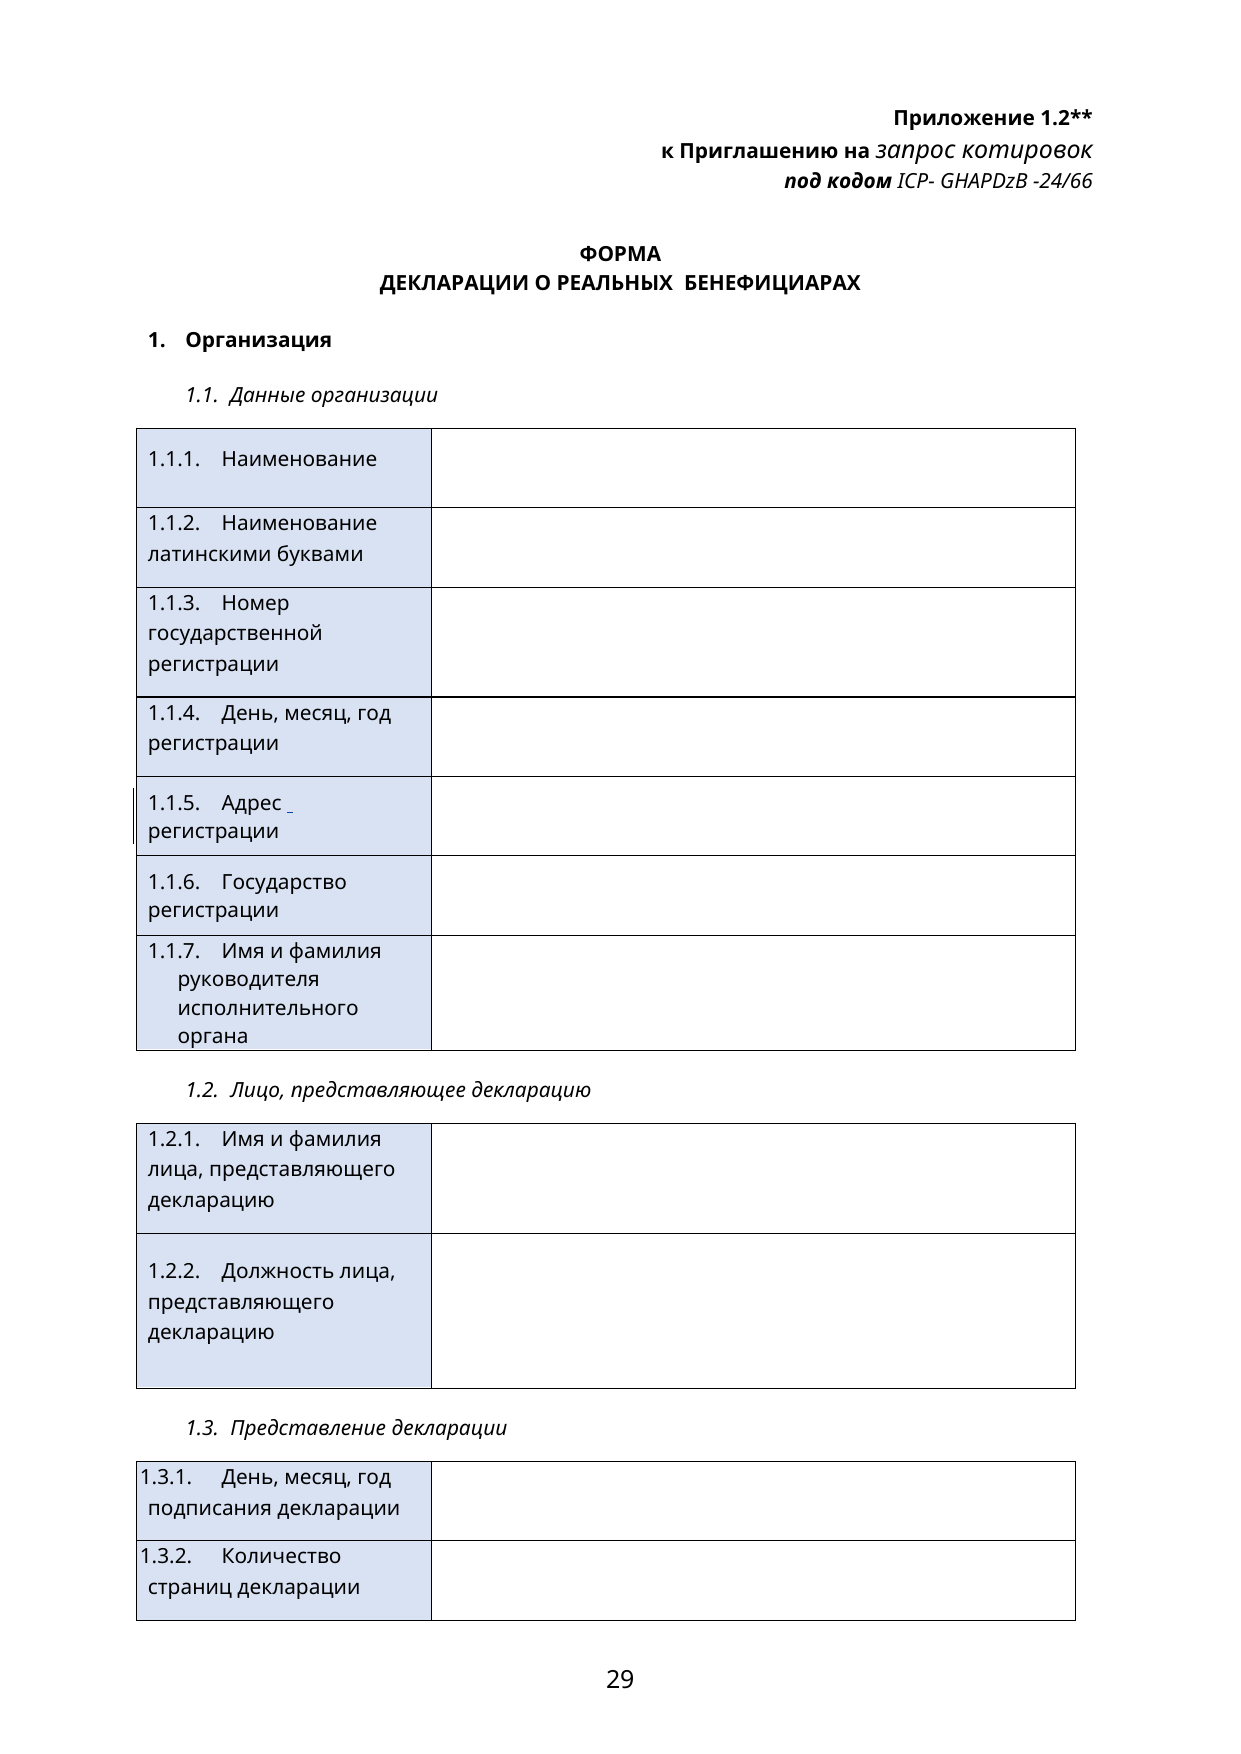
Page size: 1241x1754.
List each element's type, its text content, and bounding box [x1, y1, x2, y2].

table_header Имя и фамилия лица, представляющего декларацию [137, 1124, 431, 1233]
table_cell [432, 508, 1075, 587]
table_header День, месяц, год подписания декларации [137, 1462, 431, 1540]
table_cell Номер государственной регистрации [137, 588, 431, 696]
table_cell Адрес регистрации [137, 777, 431, 855]
table_cell [432, 1234, 1075, 1387]
table_header Наименование [137, 429, 431, 507]
text Приложение 1.2** [148, 103, 1092, 132]
table_header [432, 429, 1075, 507]
table_cell Государство регистрации [137, 856, 431, 935]
list Организация [148, 325, 1092, 353]
text ДЕКЛАРАЦИИ О РЕАЛЬНЫХ БЕНЕФИЦИАРАХ [148, 268, 1092, 296]
table_cell [432, 588, 1075, 696]
list Данные организации [185, 380, 1092, 409]
text ФОРМА [148, 239, 1092, 268]
table_cell Наименование латинскими буквами [137, 508, 431, 587]
table_cell [432, 698, 1075, 776]
table_cell Должность лица, представляющего декларацию [137, 1234, 431, 1387]
list Лицо, представляющее декларацию [185, 1076, 1092, 1104]
subtitle под кодом ICP- GHAPDzB -24/66 [148, 166, 1092, 194]
table_header [432, 1462, 1075, 1540]
list Представление декларации [185, 1413, 1092, 1442]
table_cell [432, 777, 1075, 855]
table_cell [432, 1541, 1075, 1620]
table_cell Количество страниц декларации [137, 1541, 431, 1620]
text к Приглашению на запрос котировок [148, 132, 1092, 166]
table_cell День, месяц, год регистрации [137, 698, 431, 776]
table_cell [432, 936, 1075, 1049]
table_cell [432, 856, 1075, 935]
table_header [432, 1124, 1075, 1233]
table_cell Имя и фамилия руководителя исполнительного органа [137, 936, 431, 1049]
